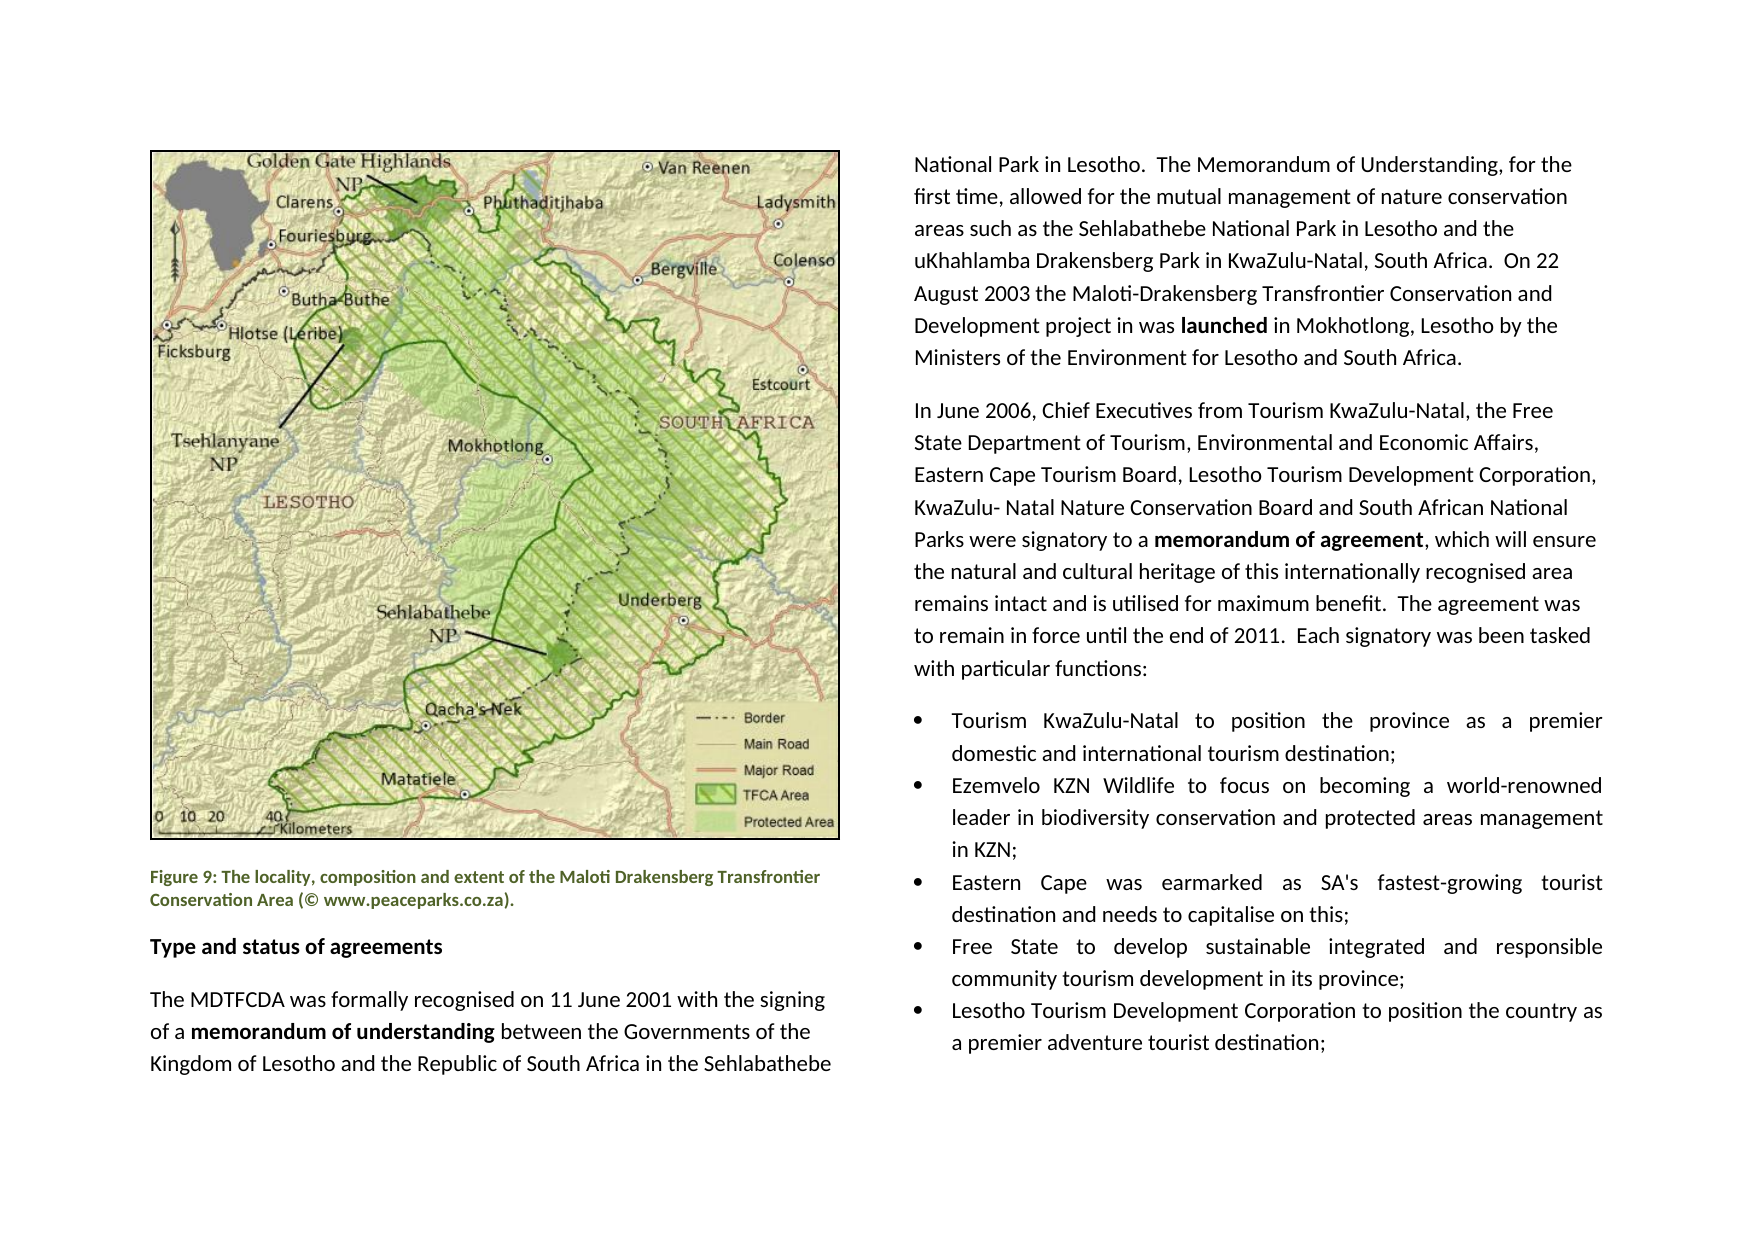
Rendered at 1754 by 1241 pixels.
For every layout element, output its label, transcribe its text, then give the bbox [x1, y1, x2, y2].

picture [152, 152, 838, 838]
list Tourism KwaZulu-Natal to position the province as a premier domestic and international tourism destination; [914, 707, 1604, 767]
list Ezemvelo KZN Wildlife to focus on becoming a world-renowned leader in biodiversity conservation and protected areas management in KZN; [914, 771, 1604, 863]
text Figure 9: The locality, composition and extent of the Maloti Drakensberg Transfrontier Conservation Area (© www.peaceparks.co.za). [150, 865, 840, 911]
list Lesotho Tourism Development Corporation to position the country as a premier adventure tourist destination; [914, 996, 1604, 1057]
list Free State to develop sustainable integrated and responsible community tourism development in its province; [914, 932, 1604, 992]
text In June 2006, Chief Executives from Tourism KwaZulu-Natal, the Free State Department of Tourism, Environmental and Economic Affairs, Eastern Cape Tourism Board, Lesotho Tourism Development Corporation, KwaZulu- Natal Nature Conservation Board and South African National Parks were signatory to a memorandum of agreement, which will ensure the natural and cultural heritage of this internationally recognised area remains intact and is utilised for maximum benefit. The agreement was to remain in force until the end of 2011. Each signatory was been tasked with particular functions: [914, 396, 1604, 682]
text The MDTFCDA was formally recognised on 11 June 2001 with the signing of a memorandum of understanding between the Governments of the Kingdom of Lesotho and the Republic of South Africa in the Sehlabathebe National Park in Lesotho. The Memorandum of Understanding, for the first time, allowed for the mutual management of nature conservation areas such as the Sehlabathebe National Park in Lesotho and the uKhahlamba Drakensberg Park in KwaZulu-Natal, South Africa. On 22 August 2003 the Maloti-Drakensberg Transfrontier Conservation and Development project in was launched in Mokhotlong, Lesotho by the Ministers of the Environment for Lesotho and South Africa. [150, 985, 840, 1077]
text Type and status of agreements [150, 932, 840, 960]
list Eastern Cape was earmarked as SA's fastest-growing tourist destination and needs to capitalise on this; [914, 868, 1604, 928]
text The MDTFCDA was formally recognised on 11 June 2001 with the signing of a memorandum of understanding between the Governments of the Kingdom of Lesotho and the Republic of South Africa in the Sehlabathebe National Park in Lesotho. The Memorandum of Understanding, for the first time, allowed for the mutual management of nature conservation areas such as the Sehlabathebe National Park in Lesotho and the uKhahlamba Drakensberg Park in KwaZulu-Natal, South Africa. On 22 August 2003 the Maloti-Drakensberg Transfrontier Conservation and Development project in was launched in Mokhotlong, Lesotho by the Ministers of the Environment for Lesotho and South Africa. [914, 150, 1604, 371]
